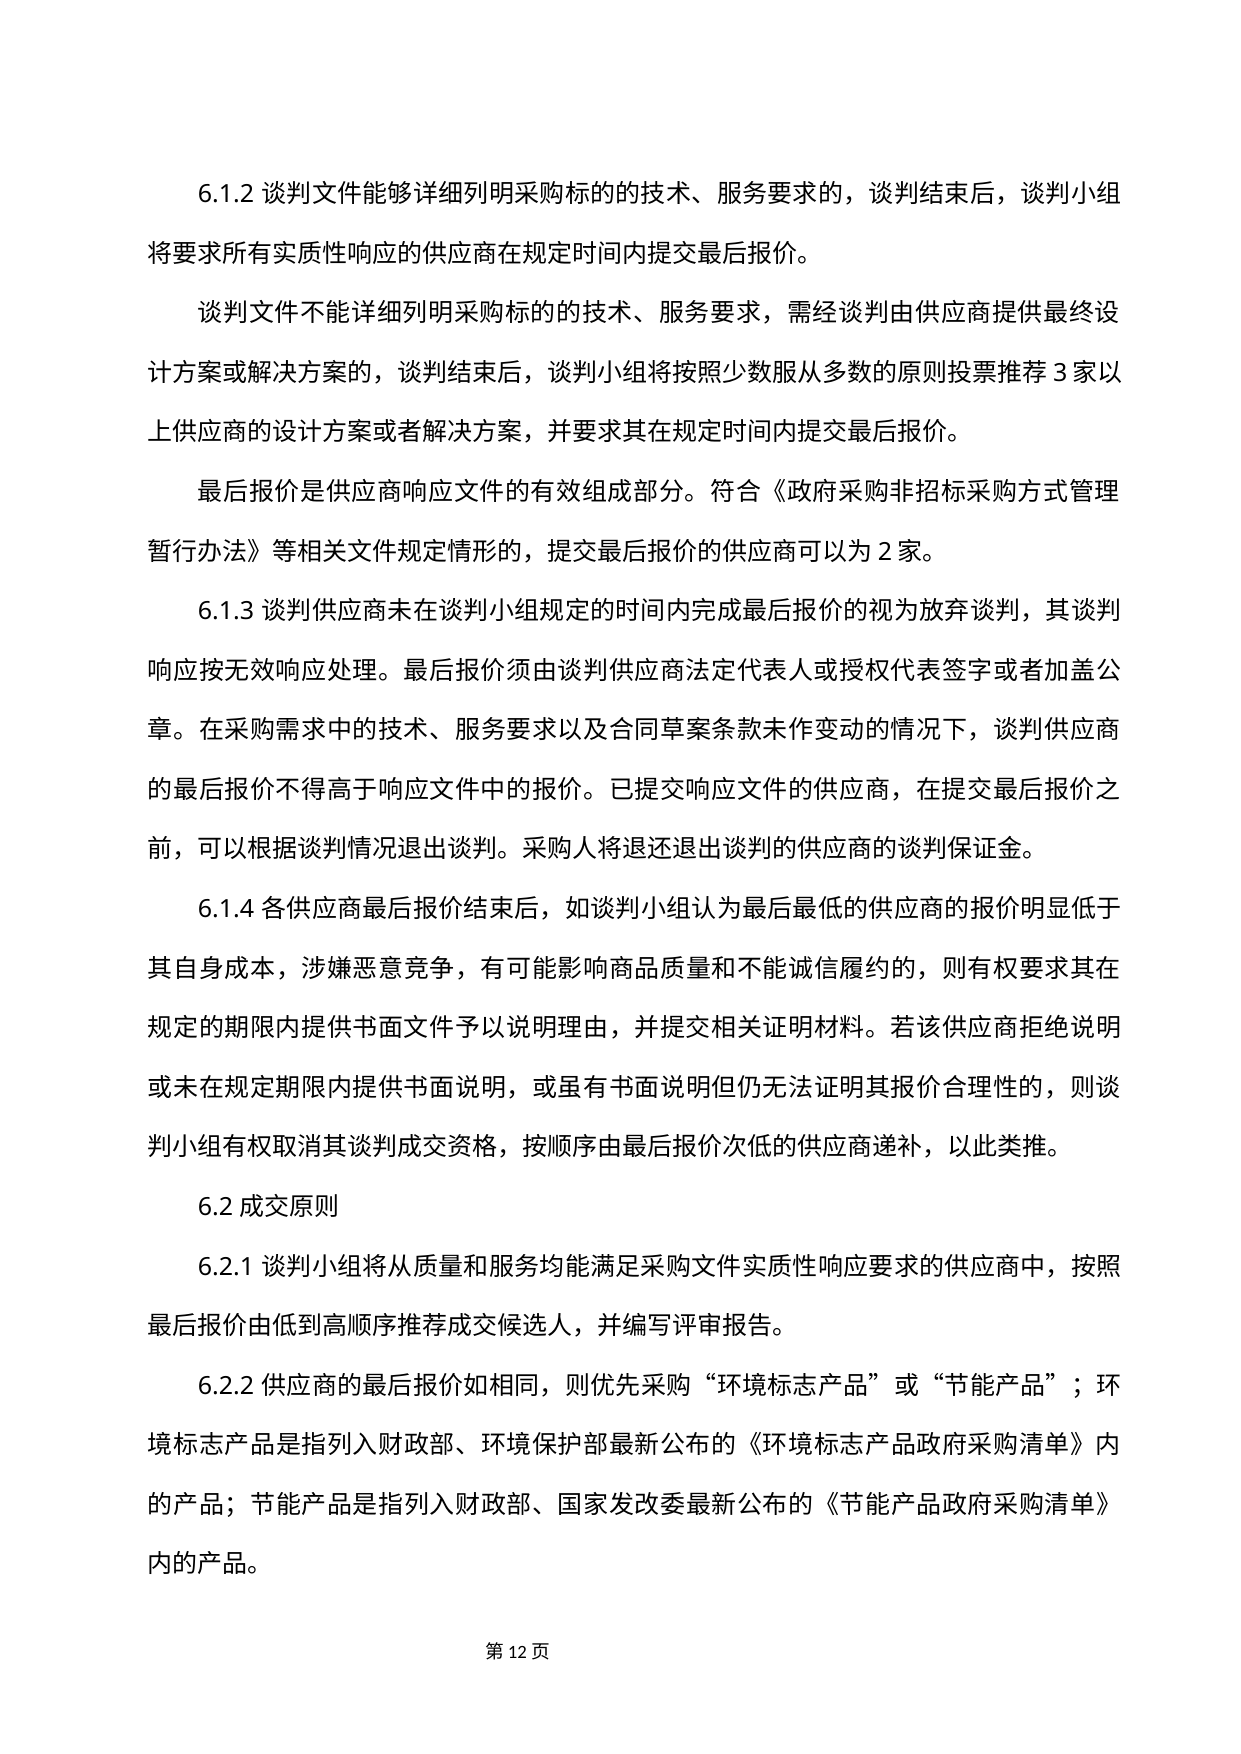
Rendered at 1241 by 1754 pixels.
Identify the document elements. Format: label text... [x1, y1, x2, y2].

text 谈判文件不能详细列明采购标的的技术、服务要求，需经谈判由供应商提供最终设计方案或解决方案的，谈判结束后，谈判小组将按照少数服从多数的原则投票推荐3家以上供应商的设计方案或者解决方案，并要求其在规定时间内提交最后报价。 [148, 281, 1122, 460]
text 6.2 成交原则 [148, 1175, 1122, 1234]
text 6.1.3 谈判供应商未在谈判小组规定的时间内完成最后报价的视为放弃谈判，其谈判响应按无效响应处理。最后报价须由谈判供应商法定代表人或授权代表签字或者加盖公章。在采购需求中的技术、服务要求以及合同草案条款未作变动的情况下，谈判供应商的最后报价不得高于响应文件中的报价。已提交响应文件的供应商，在提交最后报价之前，可以根据谈判情况退出谈判。采购人将退还退出谈判的供应商的谈判保证金。 [148, 579, 1122, 877]
text 6.1.4 各供应商最后报价结束后，如谈判小组认为最后最低的供应商的报价明显低于其自身成本，涉嫌恶意竞争，有可能影响商品质量和不能诚信履约的，则有权要求其在规定的期限内提供书面文件予以说明理由，并提交相关证明材料。若该供应商拒绝说明或未在规定期限内提供书面说明，或虽有书面说明但仍无法证明其报价合理性的，则谈判小组有权取消其谈判成交资格，按顺序由最后报价次低的供应商递补，以此类推。 [148, 877, 1122, 1175]
text 6.1.2 谈判文件能够详细列明采购标的的技术、服务要求的，谈判结束后，谈判小组将要求所有实质性响应的供应商在规定时间内提交最后报价。 [148, 162, 1122, 281]
text 最后报价是供应商响应文件的有效组成部分。符合《政府采购非招标采购方式管理暂行办法》等相关文件规定情形的，提交最后报价的供应商可以为2家。 [148, 460, 1122, 579]
text 6.2.2 供应商的最后报价如相同，则优先采购“环境标志产品”或“节能产品”；环境标志产品是指列入财政部、环境保护部最新公布的《环境标志产品政府采购清单》内的产品；节能产品是指列入财政部、国家发改委最新公布的《节能产品政府采购清单》内的产品。 [148, 1353, 1122, 1592]
text 6.2.1 谈判小组将从质量和服务均能满足采购文件实质性响应要求的供应商中，按照最后报价由低到高顺序推荐成交候选人，并编写评审报告。 [148, 1234, 1122, 1353]
